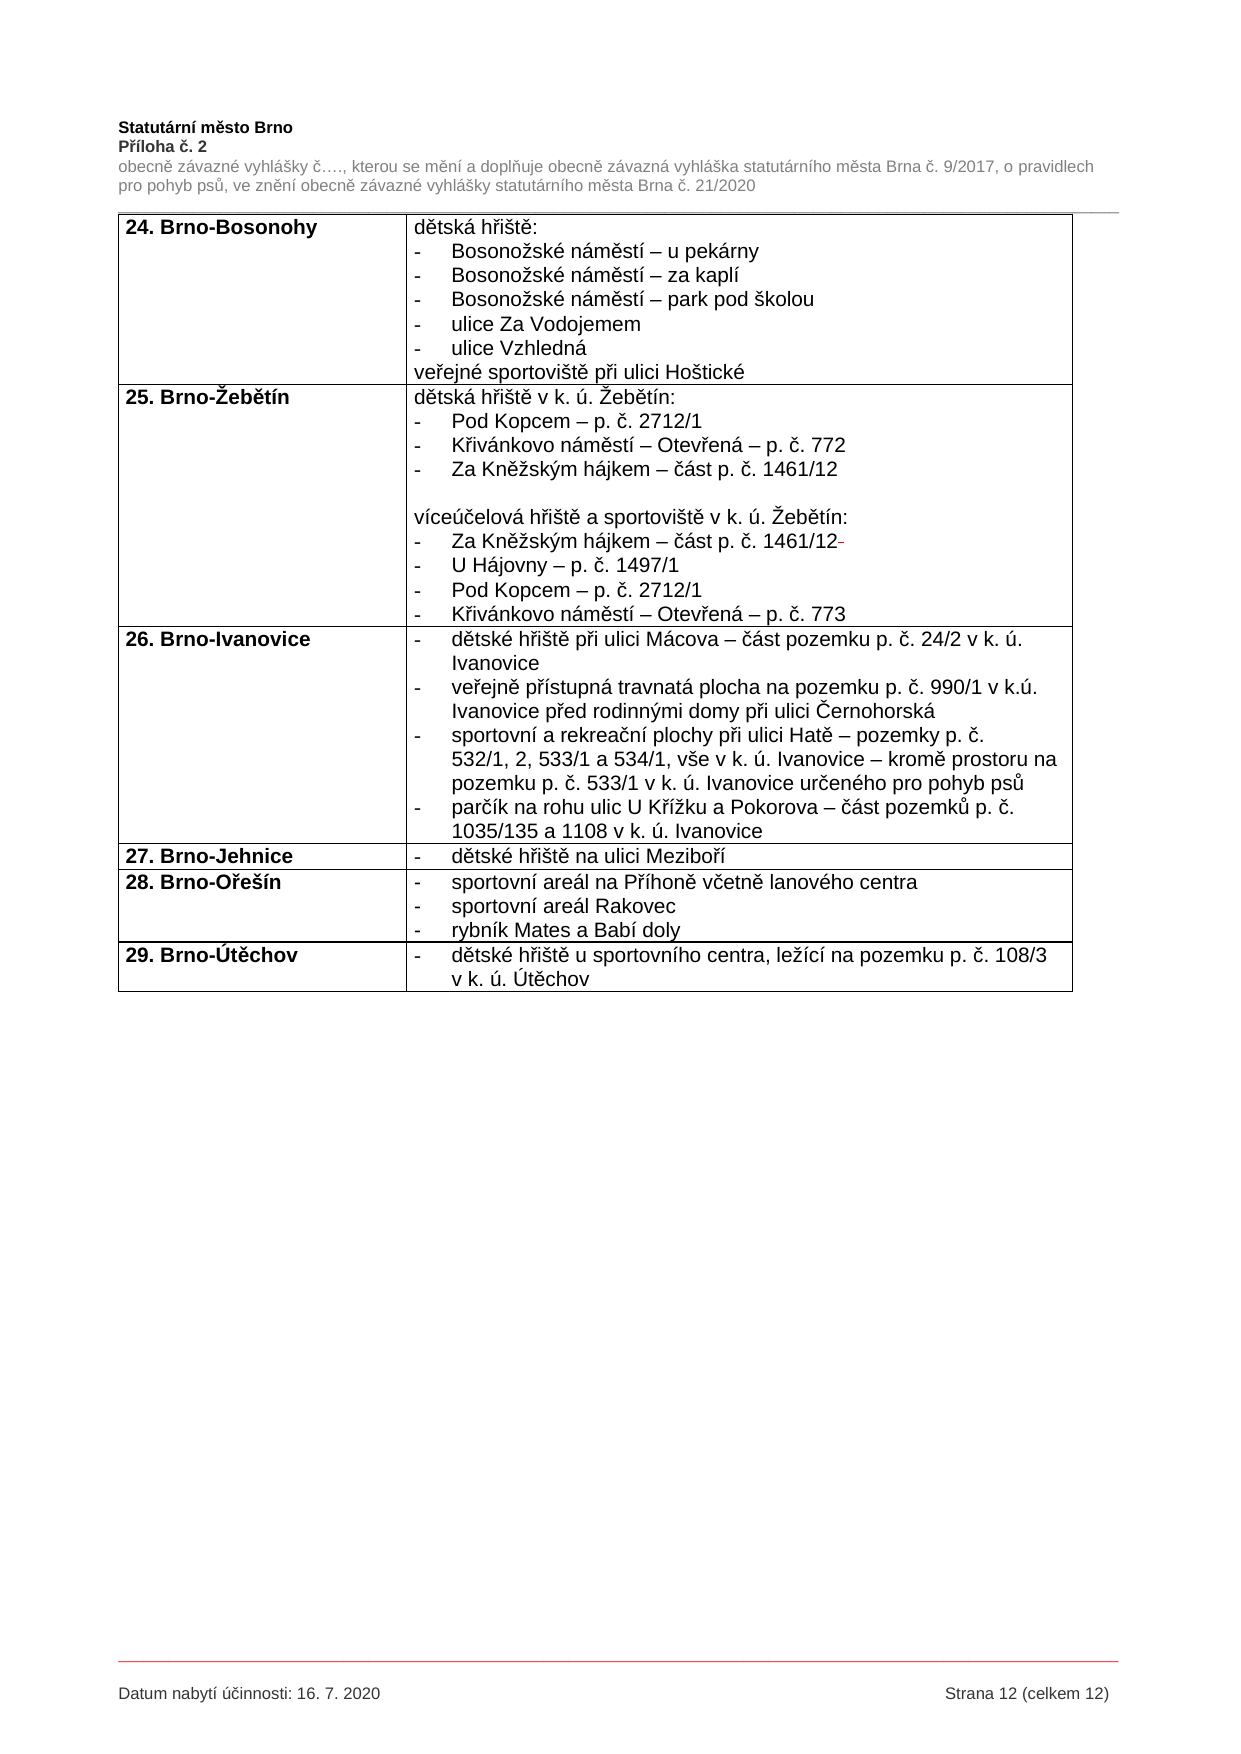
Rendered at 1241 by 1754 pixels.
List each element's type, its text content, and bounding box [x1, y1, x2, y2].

table_cell dětské hřiště při ulici Mácova – část pozemku p. č. 24/2 v k. ú. Ivanovice veřejně přístupná travnatá plocha na pozemku p. č. 990/1 v k.ú. Ivanovice před rodinnými domy při ulici Černohorská sportovní a rekreační plochy při ulici Hatě – pozemky p. č. 532/1, 2, 533/1 a 534/1, vše v k. ú. Ivanovice – kromě prostoru na pozemku p. č. 533/1 v k. ú. Ivanovice určeného pro pohyb psů parčík na rohu ulic U Křížku a Pokorova – část pozemků p. č. 1035/135 a 1108 v k. ú. Ivanovice [407, 627, 1072, 843]
table_cell 25. Brno-Žebětín [119, 385, 406, 626]
table_cell dětská hřiště v k. ú. Žebětín: Pod Kopcem – p. č. 2712/1 Křivánkovo náměstí – Otevřená – p. č. 772 Za Kněžským hájkem – část p. č. 1461/12 víceúčelová hřiště a sportoviště v k. ú. Žebětín: Za Kněžským hájkem – část p. č. 1461/12 U Hájovny – p. č. 1497/1 Pod Kopcem – p. č. 2712/1 Křivánkovo náměstí – Otevřená – p. č. 773 [407, 385, 1072, 626]
table_cell sportovní areál na Příhoně včetně lanového centra sportovní areál Rakovec rybník Mates a Babí doly [407, 870, 1072, 941]
table_cell dětská hřiště: Bosonožské náměstí – u pekárny Bosonožské náměstí – za kaplí Bosonožské náměstí – park pod školou ulice Za Vodojemem ulice Vzhledná veřejné sportoviště při ulici Hoštické [407, 215, 1072, 384]
table_cell 24. Brno-Bosonohy [119, 215, 406, 384]
table_cell 29. Brno-Útěchov [119, 943, 406, 991]
table_cell 27. Brno-Jehnice [119, 844, 406, 868]
table_cell 26. Brno-Ivanovice [119, 627, 406, 843]
table_cell 28. Brno-Ořešín [119, 870, 406, 941]
table_cell dětské hřiště na ulici Meziboří [407, 844, 1072, 868]
table_cell dětské hřiště u sportovního centra, ležící na pozemku p. č. 108/3 v k. ú. Útěchov [407, 943, 1072, 991]
